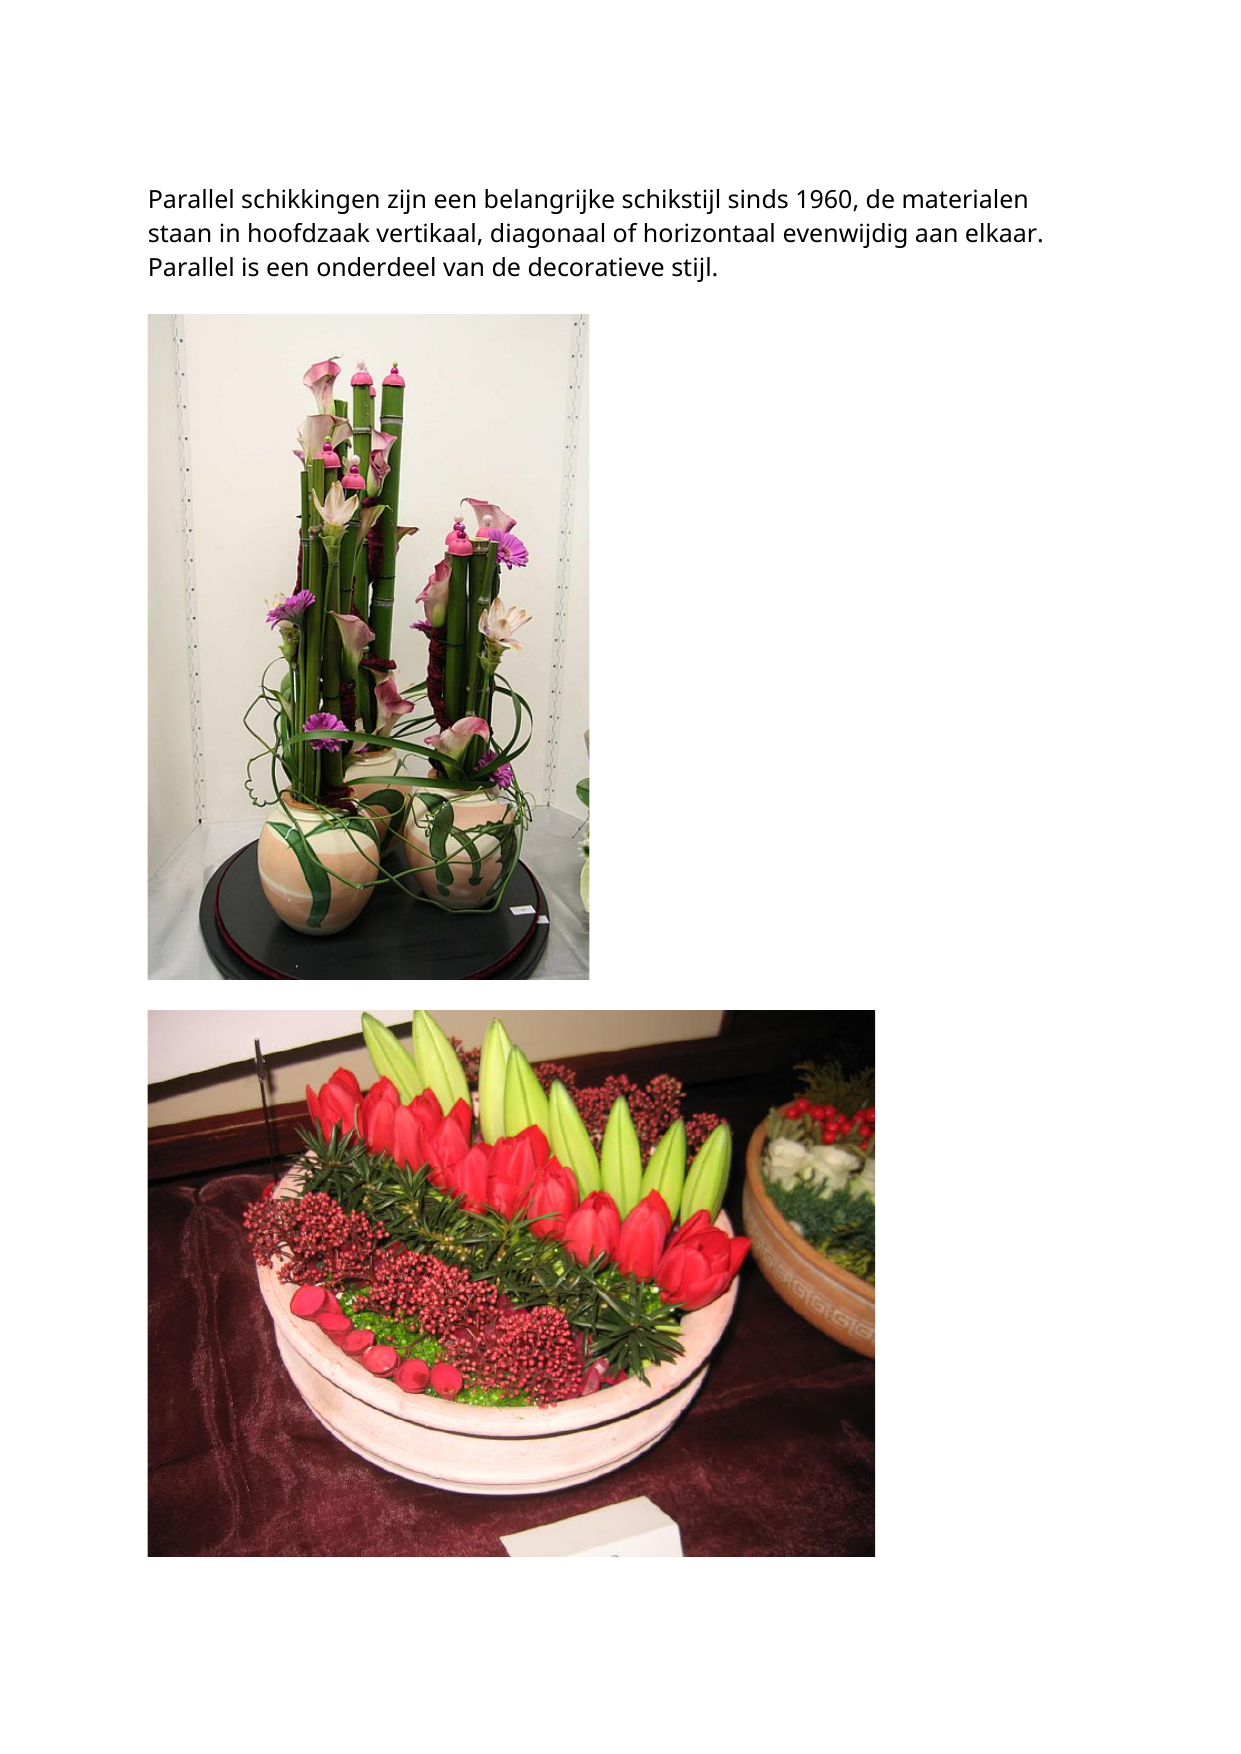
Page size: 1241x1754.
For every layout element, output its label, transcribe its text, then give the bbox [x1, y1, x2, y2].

picture [147, 1010, 876, 1557]
text Parallel is een onderdeel van de decoratieve stijl. [148, 250, 1093, 284]
text Parallel schikkingen zijn een belangrijke schikstijl sinds 1960, de materialen staan in hoofdzaak vertikaal, diagonaal of horizontaal evenwijdig aan elkaar. [148, 182, 1093, 250]
picture [147, 314, 590, 980]
